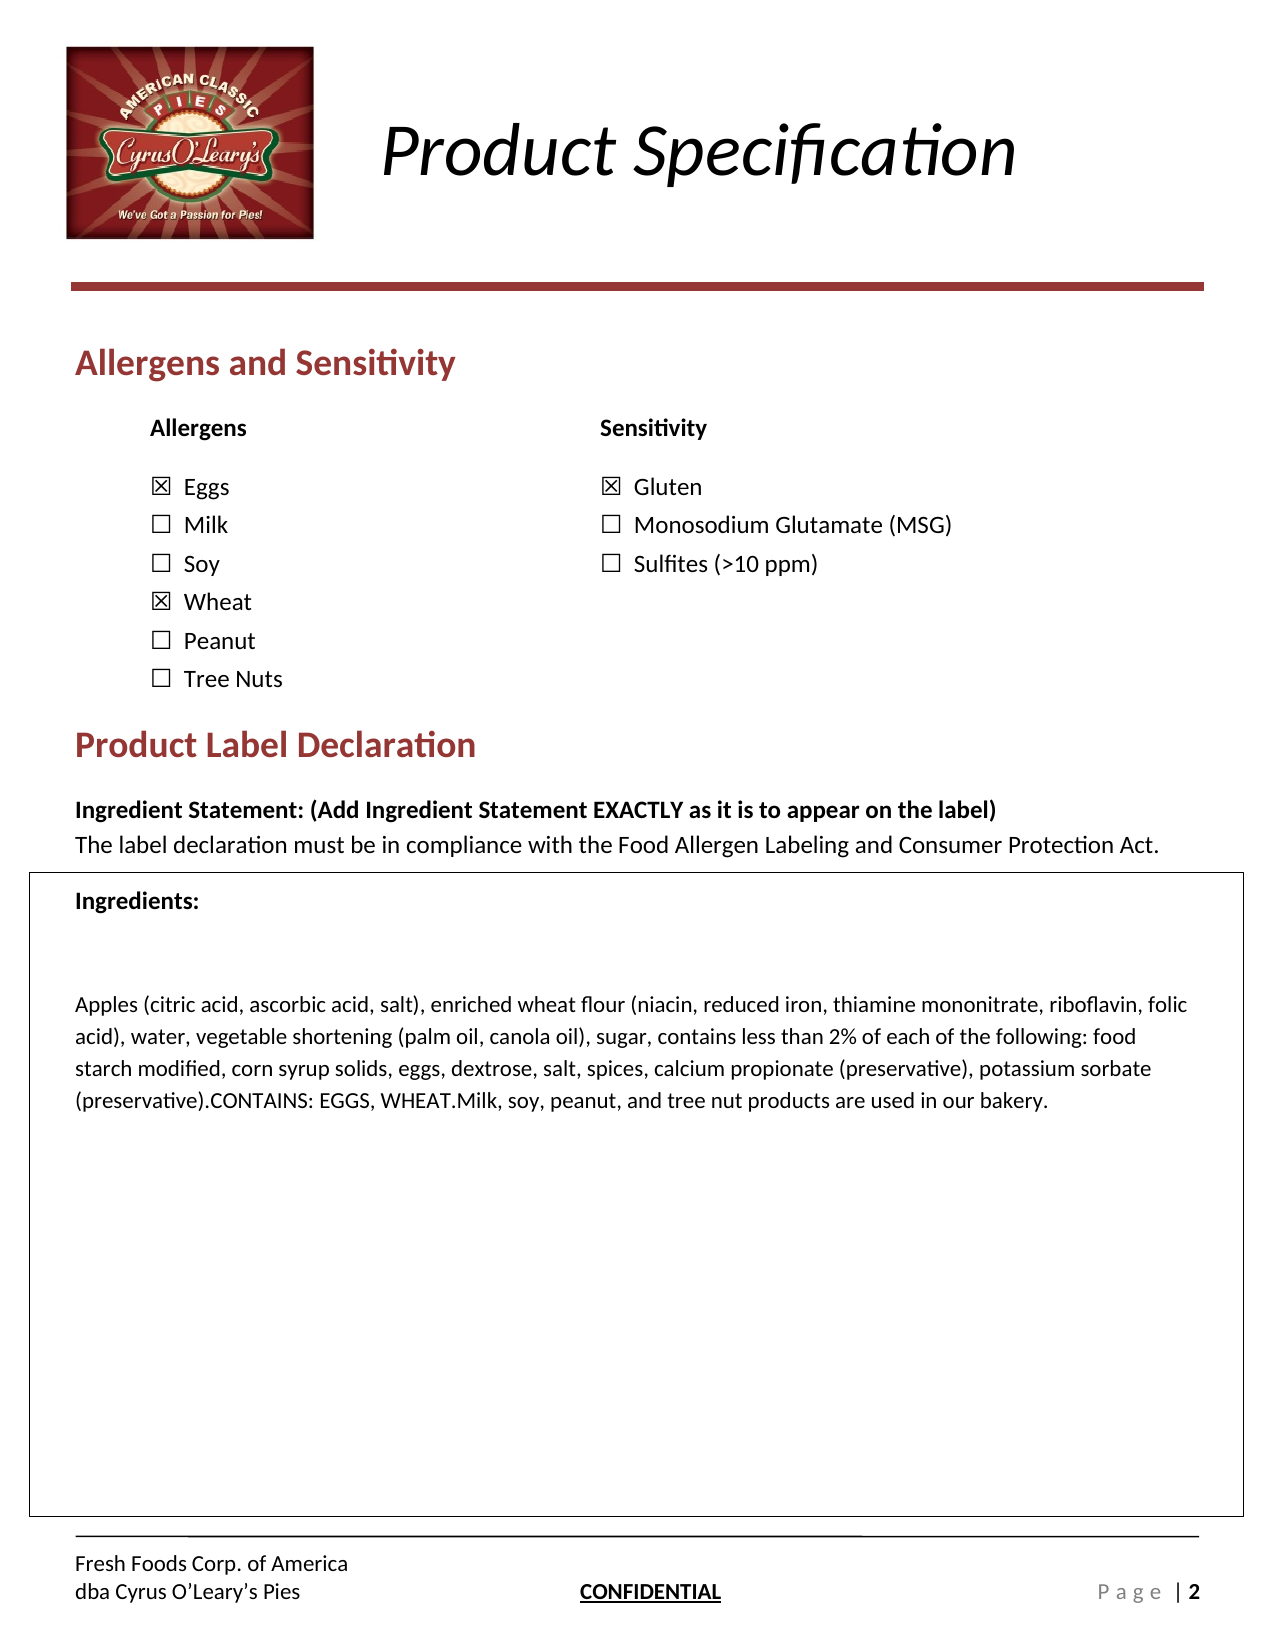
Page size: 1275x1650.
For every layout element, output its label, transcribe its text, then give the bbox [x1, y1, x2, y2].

text Eggs Gluten Milk Monosodium Glutamate (MSG) Soy Sulfites (>10 ppm) Wheat Peanut Tree Nuts [75, 468, 1200, 695]
text Ingredients: [75, 885, 1200, 1114]
text Ingredient Statement: (Add Ingredient Statement EXACTLY as it is to appear on the label) The label declaration must be in compliance with the Food Allergen Labeling and Consumer Protection Act. [75, 794, 1200, 860]
picture [57, 41, 322, 246]
text Allergens Sensitivity [75, 412, 1200, 443]
text Allergens and Sensitivity [75, 291, 1200, 385]
text Product Label Declaration [75, 721, 1200, 767]
